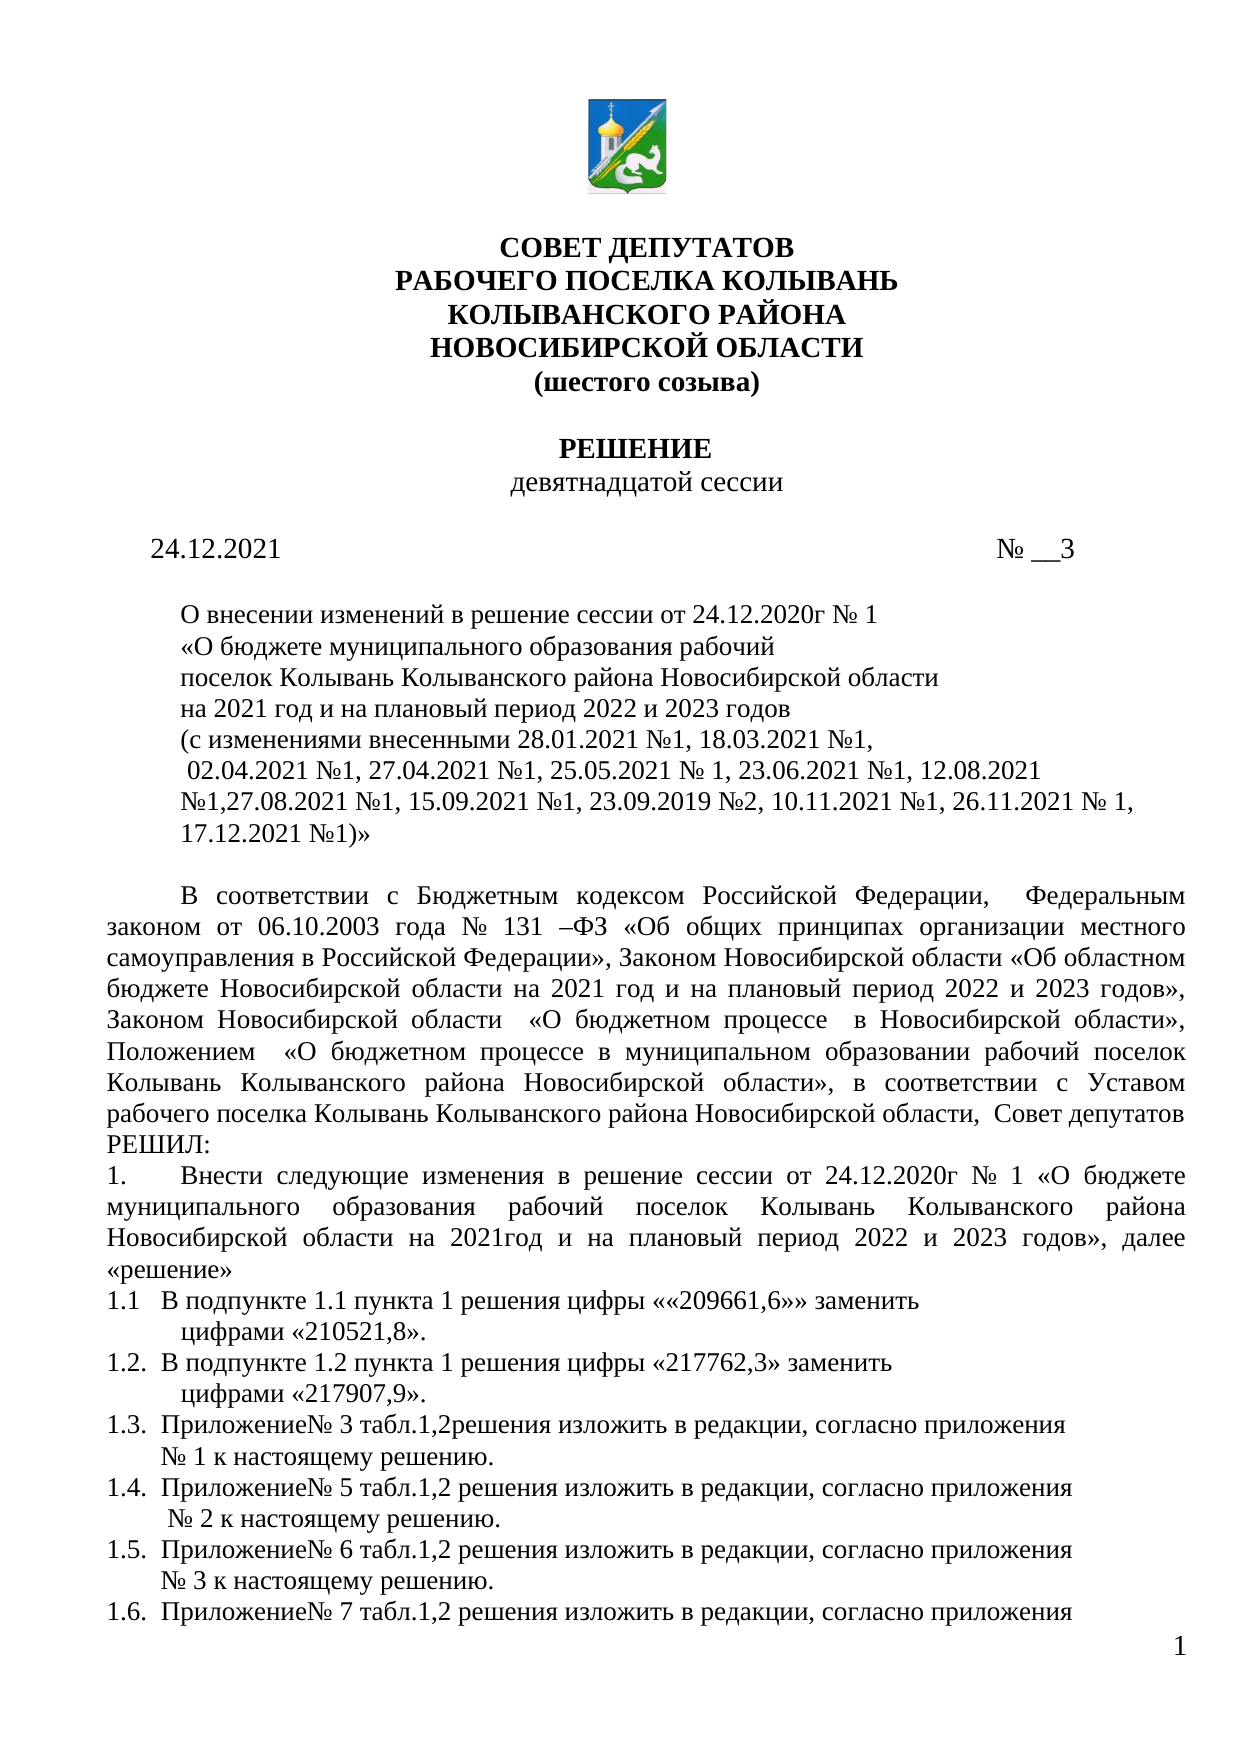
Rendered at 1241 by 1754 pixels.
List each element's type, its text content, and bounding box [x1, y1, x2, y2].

text № 2 к настоящему решению. [106, 1502, 1187, 1533]
text 1.2. В подпункте 1.2 пункта 1 решения цифры «217762,3» заменить [106, 1346, 1187, 1377]
text 1.3. Приложение№ 3 табл.1,2решения изложить в редакции, согласно приложения [106, 1408, 1187, 1439]
text (шестого созыва) [106, 364, 1187, 397]
text (с изменениями внесенными 28.01.2021 №1, 18.03.2021 №1, [106, 723, 1187, 754]
text РЕШЕНИЕ [106, 431, 1187, 464]
text цифрами «217907,9». [106, 1377, 1187, 1408]
text цифрами «210521,8». [106, 1315, 1187, 1346]
text 24.12.2021 № __3 [106, 532, 1187, 565]
text №1,27.08.2021 №1, 15.09.2021 №1, 23.09.2019 №2, 10.11.2021 №1, 26.11.2021 № 1, [106, 786, 1187, 817]
text 1.6. Приложение№ 7 табл.1,2 решения изложить в редакции, согласно приложения [106, 1595, 1187, 1626]
text № 1 к настоящему решению. [106, 1439, 1187, 1471]
text СОВЕТ ДЕПУТАТОВ [106, 230, 1187, 263]
text «О бюджете муниципального образования рабочий [106, 630, 1187, 661]
picture [588, 99, 667, 194]
text 17.12.2021 №1)» [106, 817, 1187, 848]
text РАБОЧЕГО ПОСЕЛКА КОЛЫВАНЬ [106, 263, 1187, 297]
text на 2021 год и на плановый период 2022 и 2023 годов [106, 692, 1187, 723]
text 1. Внести следующие изменения в решение сессии от 24.12.2020г № 1 «О бюджете муниципального образования рабочий поселок Колывань Колыванского района Новосибирской области на 2021год и на плановый период 2022 и 2023 годов», далее «решение» [106, 1159, 1187, 1284]
text 1.5. Приложение№ 6 табл.1,2 решения изложить в редакции, согласно приложения [106, 1533, 1187, 1564]
text В соответствии с Бюджетным кодексом Российской Федерации, Федеральным законом от 06.10.2003 года № 131 –ФЗ «Об общих принципах организации местного самоуправления в Российской Федерации», Законом Новосибирской области «Об областном бюджете Новосибирской области на 2021 год и на плановый период 2022 и 2023 годов», Законом Новосибирской области «О бюджетном процессе в Новосибирской области», Положением «О бюджетном процессе в муниципальном образовании рабочий поселок Колывань Колыванского района Новосибирской области», в соответствии с Уставом рабочего поселка Колывань Колыванского района Новосибирской области, Совет депутатов [106, 879, 1187, 1128]
text НОВОСИБИРСКОЙ ОБЛАСТИ [106, 330, 1187, 364]
text КОЛЫВАНСКОГО РАЙОНА [106, 297, 1187, 330]
text 1.4. Приложение№ 5 табл.1,2 решения изложить в редакции, согласно приложения [106, 1471, 1187, 1502]
text № 3 к настоящему решению. [106, 1564, 1187, 1595]
text 1.1 В подпункте 1.1 пункта 1 решения цифры ««209661,6»» заменить [106, 1284, 1187, 1315]
text поселок Колывань Колыванского района Новосибирской области [106, 661, 1187, 692]
text О внесении изменений в решение сессии от 24.12.2020г № 1 [106, 599, 1187, 630]
text РЕШИЛ: [106, 1128, 1187, 1159]
text девятнадцатой сессии [106, 464, 1187, 498]
text 02.04.2021 №1, 27.04.2021 №1, 25.05.2021 № 1, 23.06.2021 №1, 12.08.2021 [106, 754, 1187, 786]
